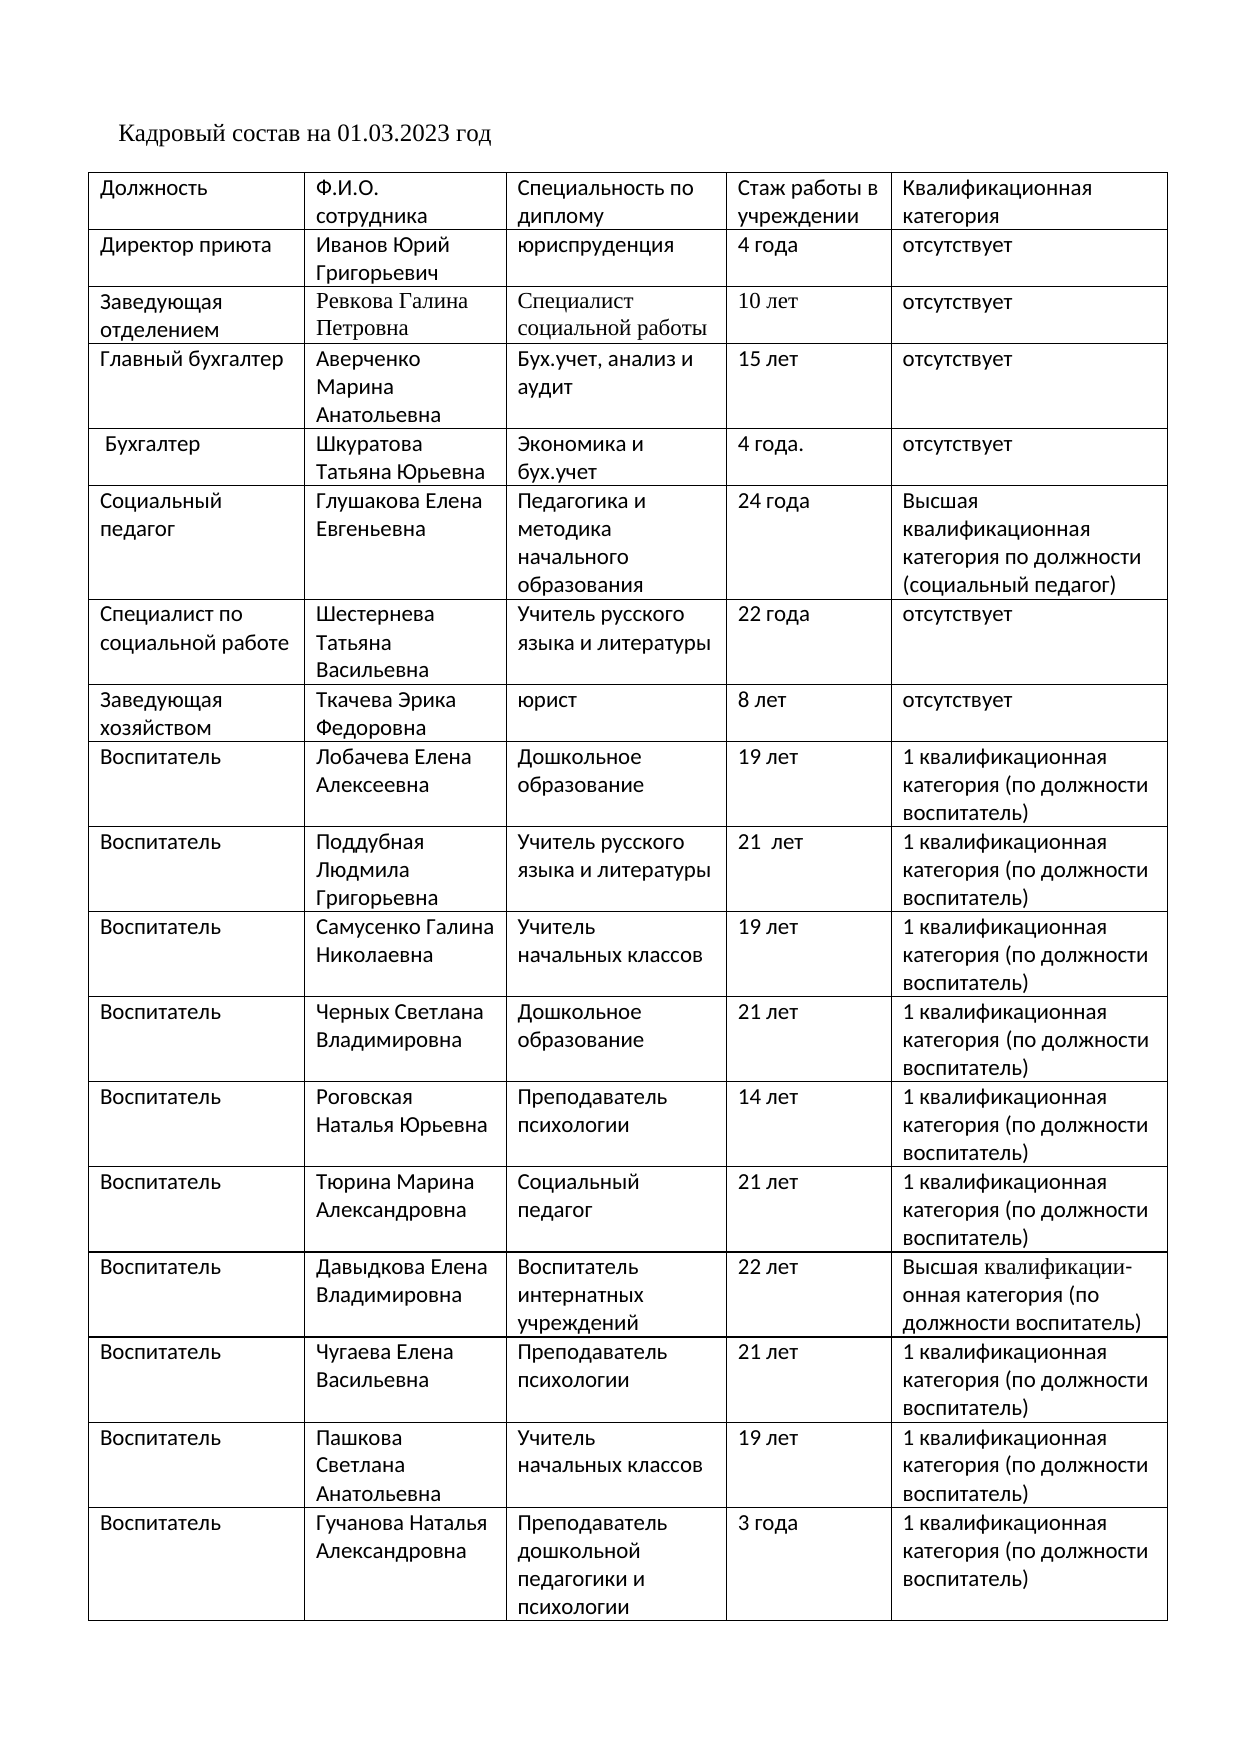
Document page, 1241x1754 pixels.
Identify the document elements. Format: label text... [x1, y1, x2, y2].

table_cell 22 года [727, 600, 891, 684]
table_cell 1 квалификационная категория (по должности воспитатель) [892, 1508, 1167, 1620]
table_cell 3 года [727, 1508, 891, 1620]
table_cell 4 года. [727, 429, 891, 485]
table_cell отсутствует [892, 287, 1167, 343]
table_cell 1 квалификационная категория (по должности воспитатель) [892, 997, 1167, 1081]
table_cell Пашкова Светлана Анатольевна [305, 1423, 506, 1507]
table_cell Шестернева Татьяна Васильевна [305, 600, 506, 684]
table_header Должность [89, 173, 304, 229]
table_cell 8 лет [727, 685, 891, 741]
table_cell Высшая квалификации-онная категория (по должности воспитатель) [892, 1253, 1167, 1336]
table_cell 24 года [727, 486, 891, 598]
table_cell Специалист социальной работы [507, 287, 726, 343]
table_cell 1 квалификационная категория (по должности воспитатель) [892, 1338, 1167, 1422]
table_cell Бух.учет, анализ и аудит [507, 344, 726, 428]
table_cell Воспитатель [89, 1423, 304, 1507]
table_cell Дошкольное образование [507, 997, 726, 1081]
table_cell Заведующая хозяйством [89, 685, 304, 741]
table_cell Социальный педагог [507, 1167, 726, 1251]
table_cell Самусенко Галина Николаевна [305, 912, 506, 996]
table_cell отсутствует [892, 344, 1167, 428]
table_cell 21 лет [727, 827, 891, 911]
table_cell Воспитатель [89, 1082, 304, 1166]
table_cell отсутствует [892, 685, 1167, 741]
table_cell Воспитатель [89, 1338, 304, 1422]
table_cell Главный бухгалтер [89, 344, 304, 428]
table_cell Преподаватель дошкольной педагогики и психологии [507, 1508, 726, 1620]
table_cell 19 лет [727, 742, 891, 826]
table_cell Преподаватель психологии [507, 1338, 726, 1422]
table_cell 21 лет [727, 1167, 891, 1251]
table_cell Специалист по социальной работе [89, 600, 304, 684]
table_cell Гучанова Наталья Александровна [305, 1508, 506, 1620]
table_cell Чугаева Елена Васильевна [305, 1338, 506, 1422]
table_cell Директор приюта [89, 230, 304, 286]
table_cell Воспитатель [89, 1167, 304, 1251]
table_cell 1 квалификационная категория (по должности воспитатель) [892, 1082, 1167, 1166]
table_cell отсутствует [892, 429, 1167, 485]
table_cell Аверченко Марина Анатольевна [305, 344, 506, 428]
table_cell Лобачева Елена Алексеевна [305, 742, 506, 826]
table_cell Черных Светлана Владимировна [305, 997, 506, 1081]
text Кадровый состав на 01.03.2023 год [118, 118, 1152, 147]
table_cell Воспитатель [89, 742, 304, 826]
table_cell Заведующая отделением [89, 287, 304, 343]
table_header Стаж работы в учреждении [727, 173, 891, 229]
table_cell юрист [507, 685, 726, 741]
table_cell Ткачева Эрика Федоровна [305, 685, 506, 741]
table_cell Воспитатель [89, 1508, 304, 1620]
table_cell Социальный педагог [89, 486, 304, 598]
table_cell Дошкольное образование [507, 742, 726, 826]
table_cell юриспруденция [507, 230, 726, 286]
table_cell 1 квалификационная категория (по должности воспитатель) [892, 1423, 1167, 1507]
table_cell 4 года [727, 230, 891, 286]
table_cell Иванов Юрий Григорьевич [305, 230, 506, 286]
table_cell 1 квалификационная категория (по должности воспитатель) [892, 1167, 1167, 1251]
table_cell Педагогика и методика начального образования [507, 486, 726, 598]
table_cell Поддубная Людмила Григорьевна [305, 827, 506, 911]
table_cell Экономика и бух.учет [507, 429, 726, 485]
table_cell Воспитатель интернатных учреждений [507, 1253, 726, 1336]
table_cell Тюрина Марина Александровна [305, 1167, 506, 1251]
table_header Специальность по диплому [507, 173, 726, 229]
table_cell Бухгалтер [89, 429, 304, 485]
table_cell отсутствует [892, 230, 1167, 286]
table_cell 15 лет [727, 344, 891, 428]
table_cell Роговская Наталья Юрьевна [305, 1082, 506, 1166]
table_cell Высшая квалификационная категория по должности (социальный педагог) [892, 486, 1167, 598]
table_cell Ревкова Галина Петровна [305, 287, 506, 343]
table_cell 22 лет [727, 1253, 891, 1336]
table_cell Воспитатель [89, 912, 304, 996]
table_cell 21 лет [727, 1338, 891, 1422]
table_cell Шкуратова Татьяна Юрьевна [305, 429, 506, 485]
table_cell 21 лет [727, 997, 891, 1081]
table_cell Воспитатель [89, 827, 304, 911]
table_cell 1 квалификационная категория (по должности воспитатель) [892, 827, 1167, 911]
table_cell 14 лет [727, 1082, 891, 1166]
table_cell Давыдкова Елена Владимировна [305, 1253, 506, 1336]
table_cell 1 квалификационная категория (по должности воспитатель) [892, 912, 1167, 996]
table_cell 10 лет [727, 287, 891, 343]
table_cell Учитель начальных классов [507, 912, 726, 996]
table_cell Воспитатель [89, 1253, 304, 1336]
table_header Квалификационная категория [892, 173, 1167, 229]
table_cell 19 лет [727, 1423, 891, 1507]
table_cell отсутствует [892, 600, 1167, 684]
table_cell 1 квалификационная категория (по должности воспитатель) [892, 742, 1167, 826]
table_cell Преподаватель психологии [507, 1082, 726, 1166]
table_cell Учитель русского языка и литературы [507, 600, 726, 684]
table_header Ф.И.О. сотрудника [305, 173, 506, 229]
table_cell Учитель начальных классов [507, 1423, 726, 1507]
table_cell Учитель русского языка и литературы [507, 827, 726, 911]
table_cell 19 лет [727, 912, 891, 996]
table_cell Воспитатель [89, 997, 304, 1081]
table_cell Глушакова Елена Евгеньевна [305, 486, 506, 598]
